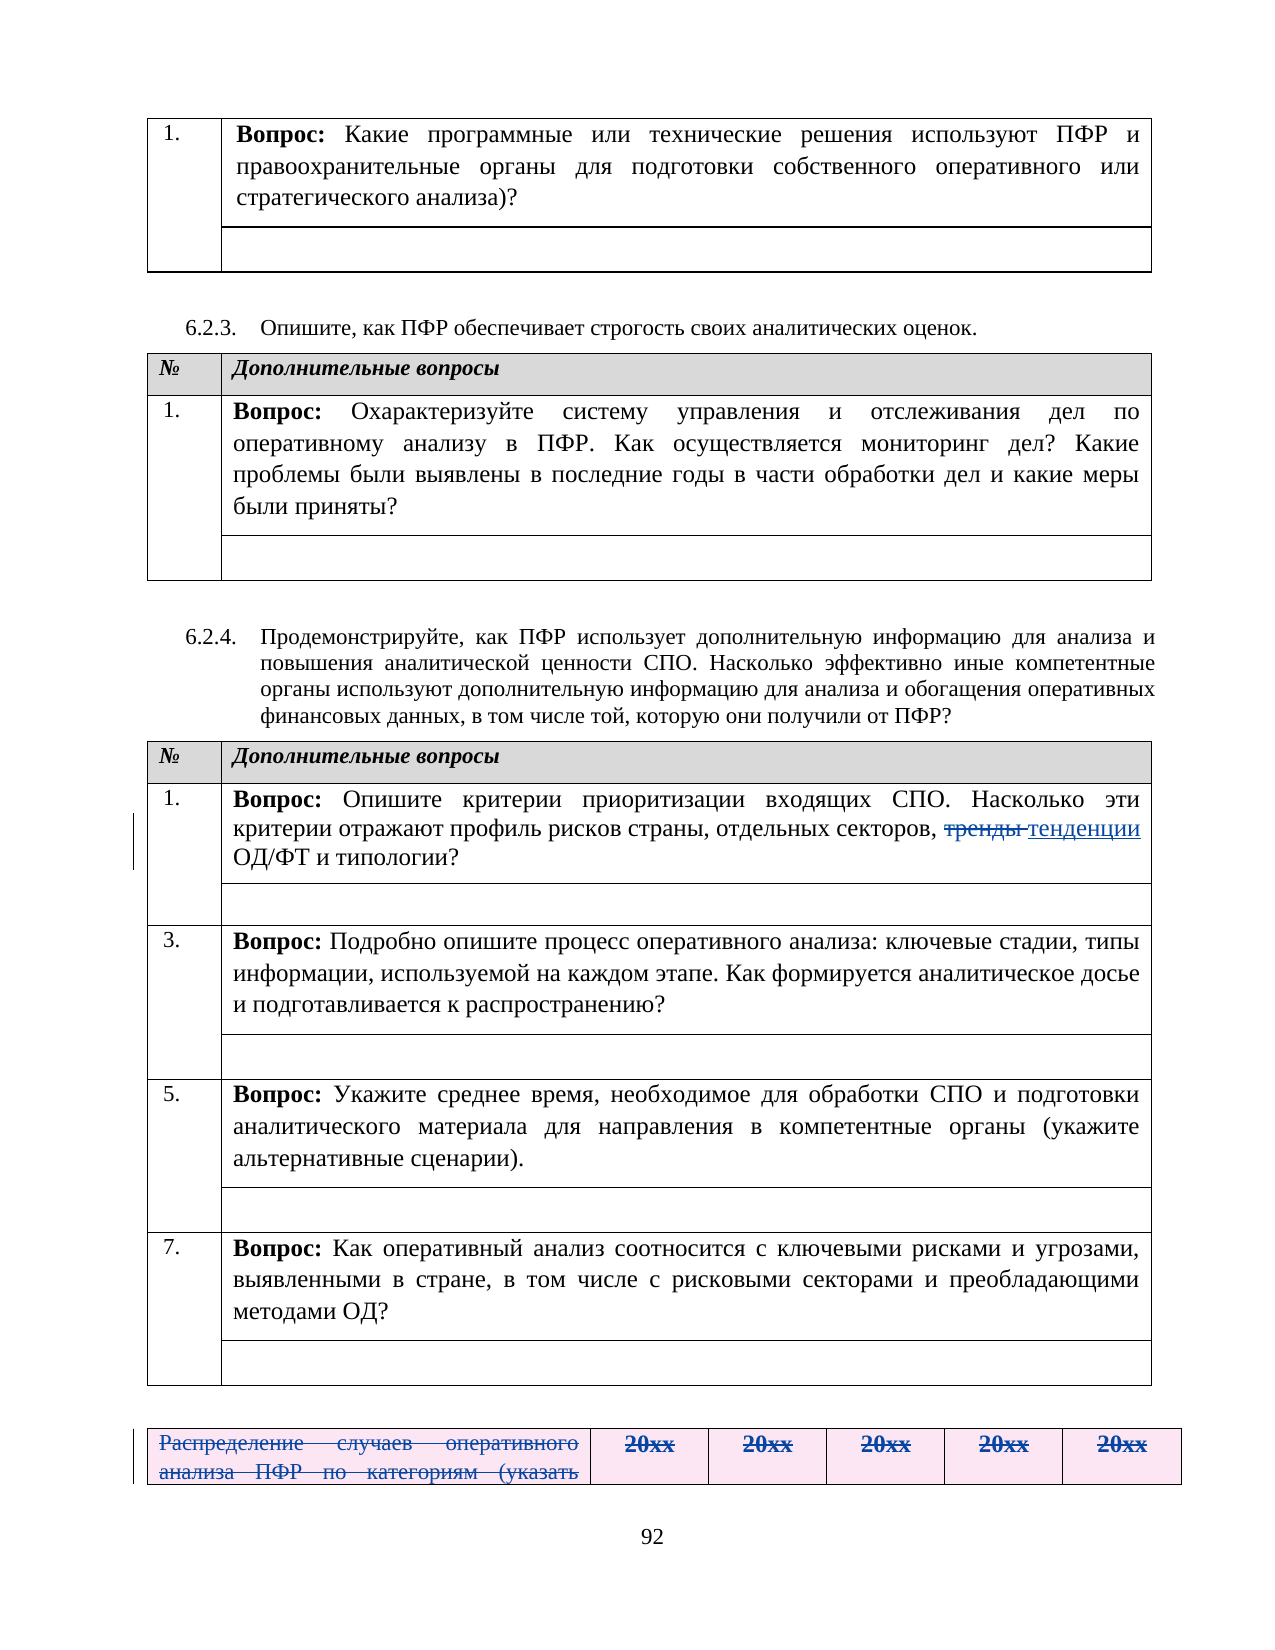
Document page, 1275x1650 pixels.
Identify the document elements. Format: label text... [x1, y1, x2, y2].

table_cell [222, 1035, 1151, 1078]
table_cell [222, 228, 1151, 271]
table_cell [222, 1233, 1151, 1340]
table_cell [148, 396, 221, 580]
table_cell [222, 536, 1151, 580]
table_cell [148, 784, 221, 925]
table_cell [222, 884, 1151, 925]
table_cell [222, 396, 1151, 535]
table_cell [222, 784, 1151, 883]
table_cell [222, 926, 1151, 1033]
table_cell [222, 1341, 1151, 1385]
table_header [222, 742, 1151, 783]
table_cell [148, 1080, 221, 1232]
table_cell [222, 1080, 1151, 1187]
list Продемонстрируйте, как ПФР использует дополнительную информацию для анализа и повышения аналитической ценности СПО. Насколько эффективно иные компетентные органы используют дополнительную информацию для анализа и обогащения оперативных финансовых данных, в том числе той, которую они получили от ПФР? [185, 623, 1157, 728]
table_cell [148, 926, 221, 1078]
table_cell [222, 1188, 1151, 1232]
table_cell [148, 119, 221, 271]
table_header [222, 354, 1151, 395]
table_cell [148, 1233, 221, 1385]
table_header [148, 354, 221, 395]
list Опишите, как ПФР обеспечивает строгость своих аналитических оценок. [185, 314, 1157, 340]
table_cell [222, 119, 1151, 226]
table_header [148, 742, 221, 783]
